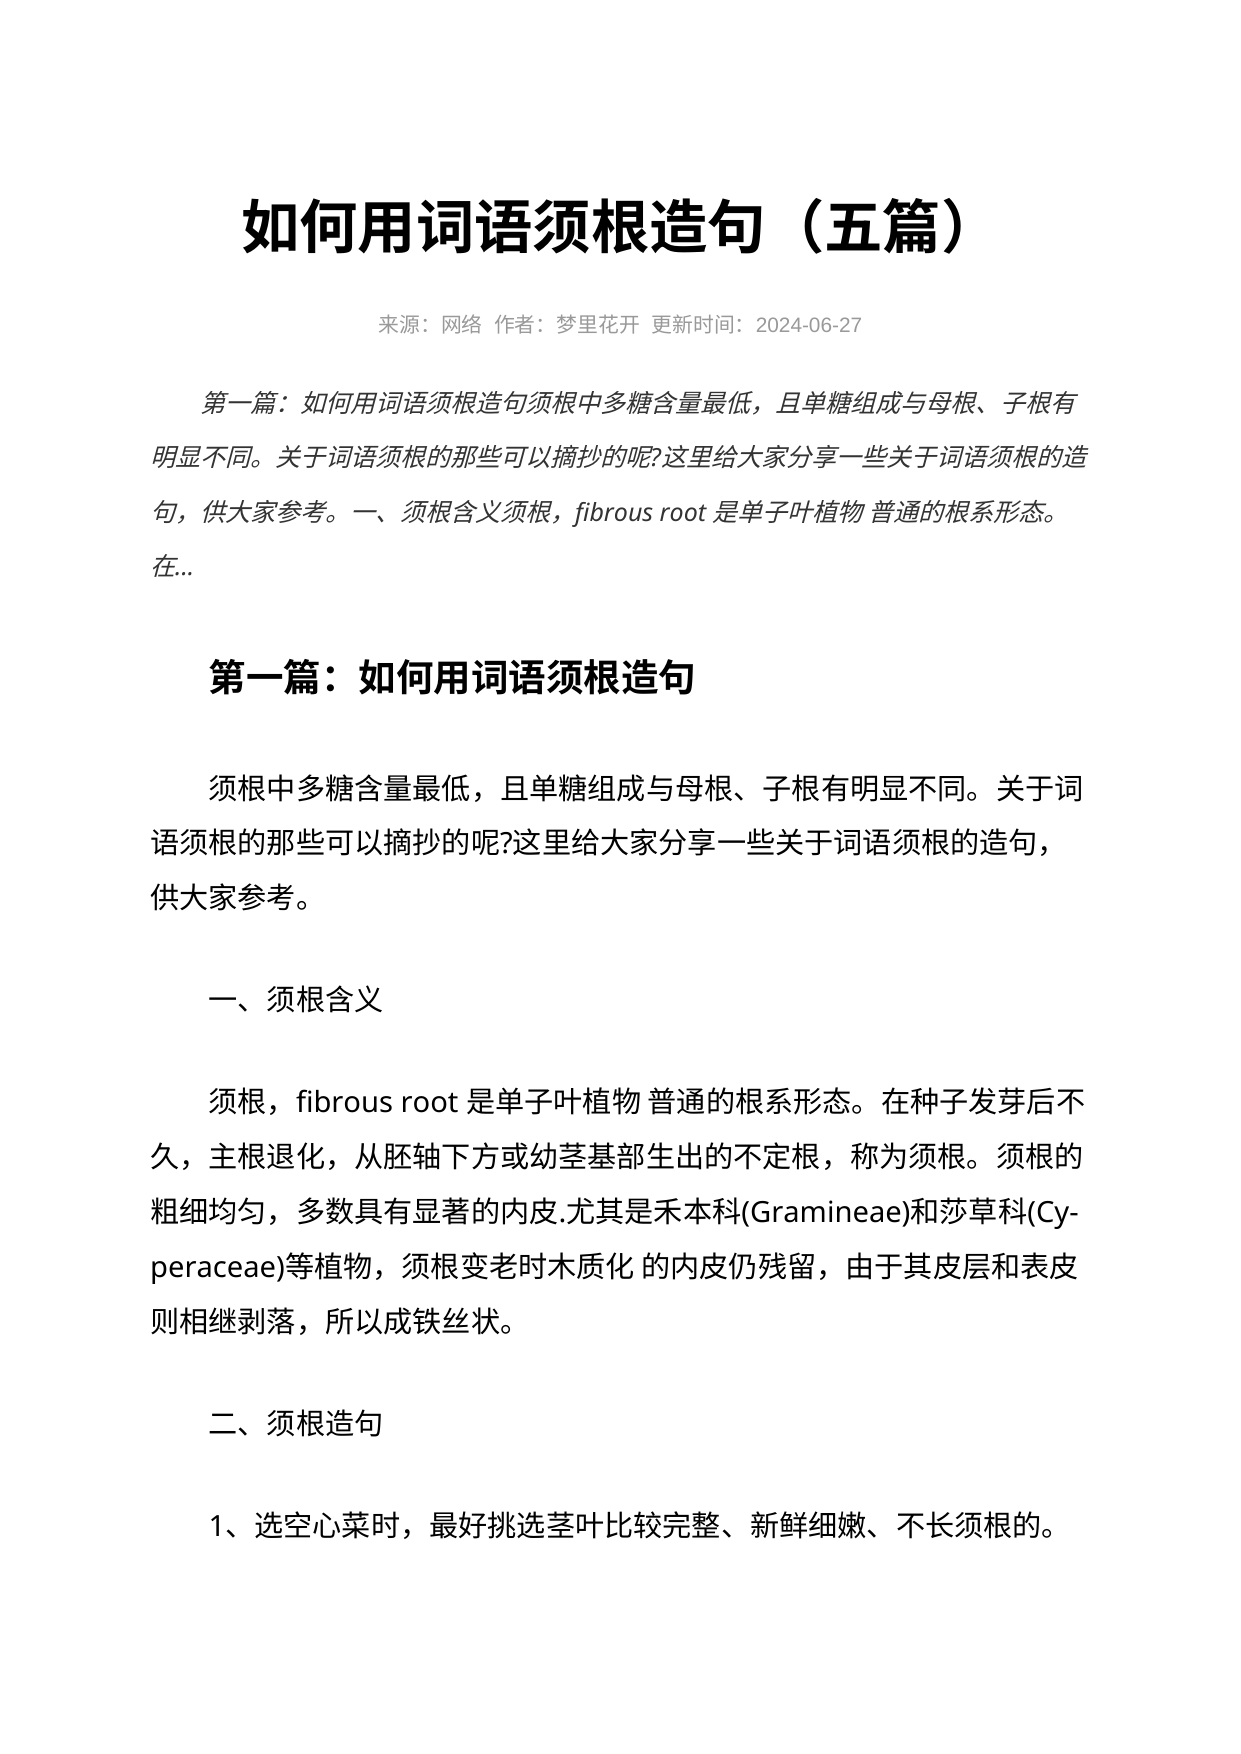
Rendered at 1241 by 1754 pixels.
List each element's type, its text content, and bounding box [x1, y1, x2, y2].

text 来源：网络 作者：梦里花开 更新时间：2024-06-27 [150, 313, 1090, 337]
subtitle 如何用词语须根造句（五篇） [150, 181, 1090, 266]
text 二、须根造句 [150, 1400, 1090, 1443]
text 1、选空心菜时，最好挑选茎叶比较完整、新鲜细嫩、不长须根的。 [150, 1502, 1090, 1544]
text 须根中多糖含量最低，且单糖组成与母根、子根有明显不同。关于词语须根的那些可以摘抄的呢?这里给大家分享一些关于词语须根的造句，供大家参考。 [150, 765, 1090, 917]
text 须根，fibrous root 是单子叶植物 普通的根系形态。在种子发芽后不久，主根退化，从胚轴下方或幼茎基部生出的不定根，称为须根。须根的粗细均匀，多数具有显著的内皮.尤其是禾本科(Gramineae)和莎草科(Cy-peraceae)等植物，须根变老时木质化 的内皮仍残留，由于其皮层和表皮则相继剥落，所以成铁丝状。 [150, 1079, 1090, 1341]
text 第一篇：如何用词语须根造句须根中多糖含量最低，且单糖组成与母根、子根有明显不同。关于词语须根的那些可以摘抄的呢?这里给大家分享一些关于词语须根的造句，供大家参考。一、须根含义须根，fibrous root 是单子叶植物 普通的根系形态。在... [150, 383, 1090, 583]
text 一、须根含义 [150, 977, 1090, 1019]
text 第一篇：如何用词语须根造句 [150, 648, 1090, 702]
